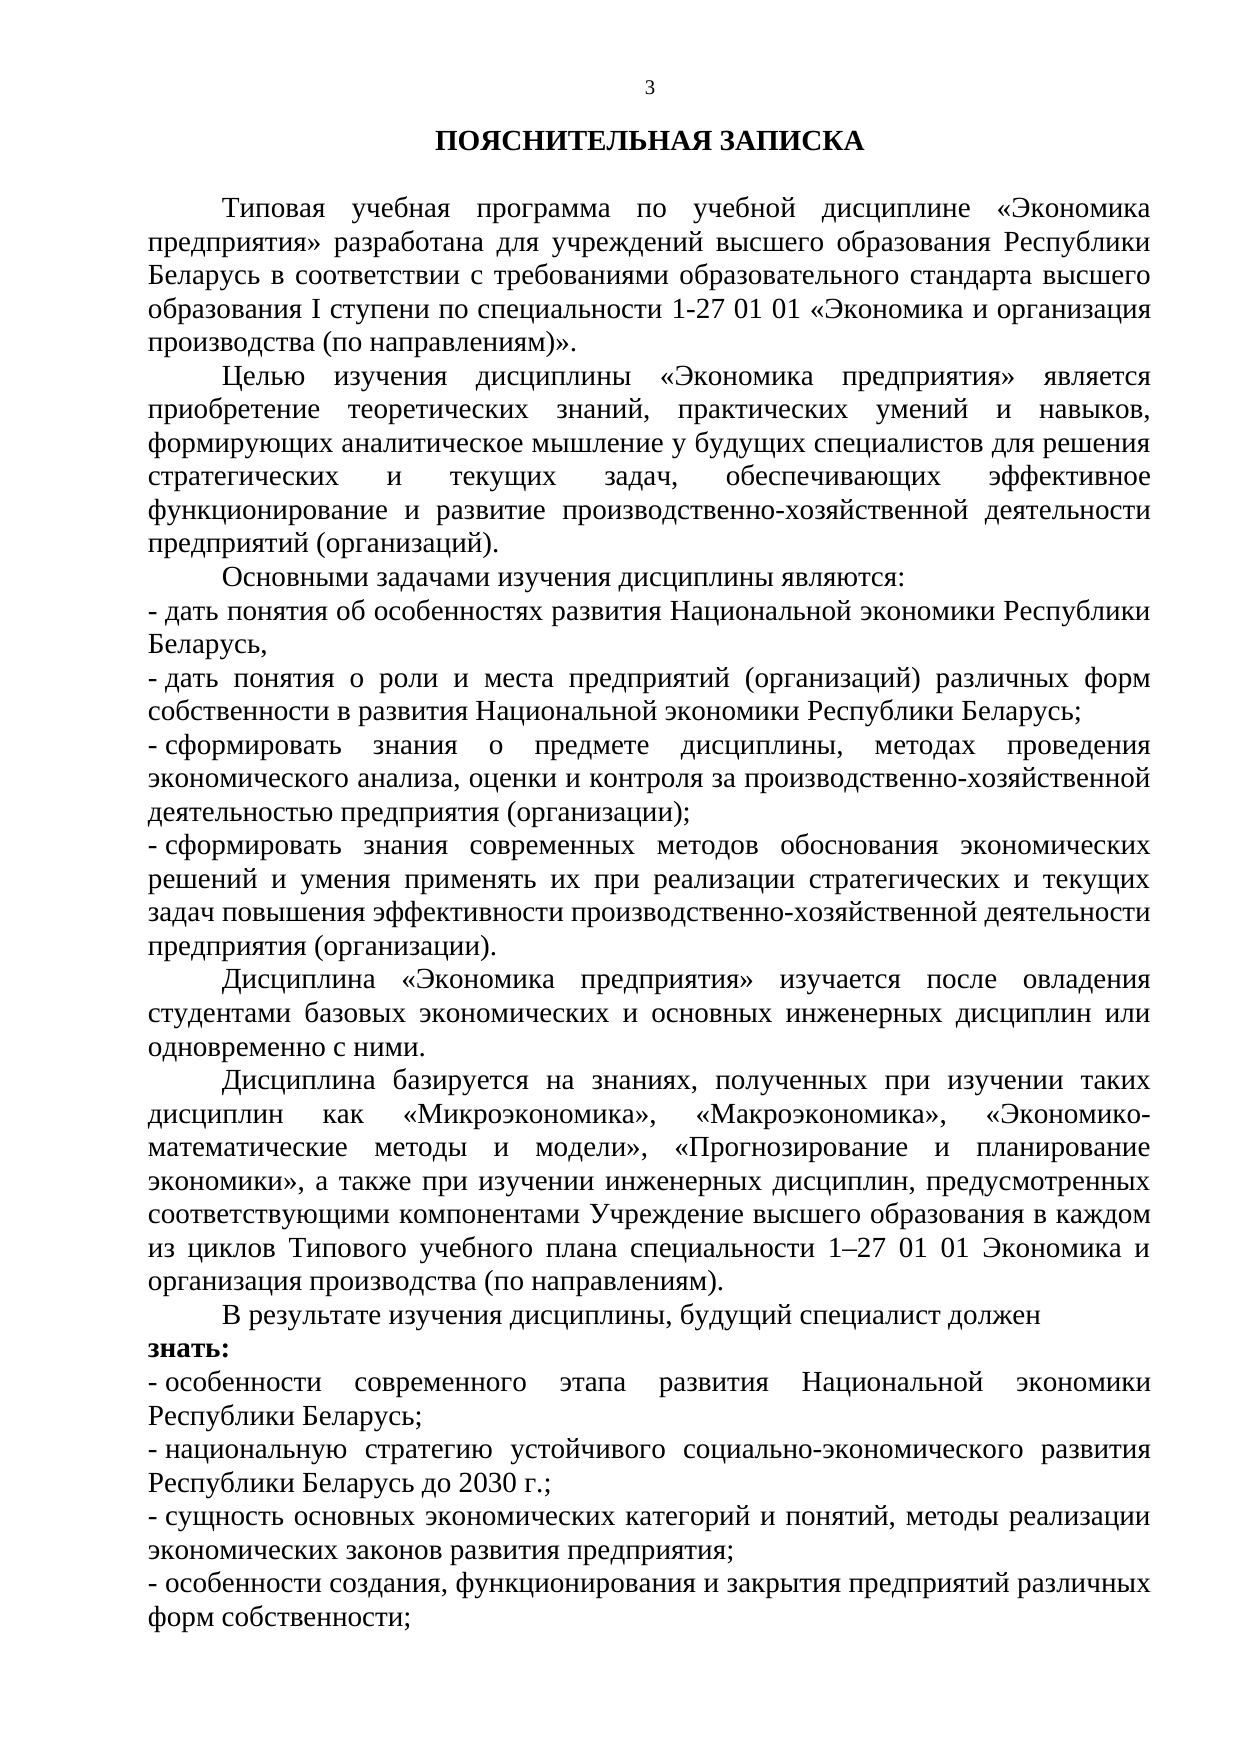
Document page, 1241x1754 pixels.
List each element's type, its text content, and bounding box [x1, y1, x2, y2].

text - национальную стратегию устойчивого социально-экономического развития Республики Беларусь до 2030 г.; [148, 1431, 1152, 1498]
text - особенности современного этапа развития Национальной экономики Республики Беларусь; [148, 1364, 1152, 1431]
text знать: [148, 1331, 1152, 1364]
subtitle ПОЯСНИТЕЛЬНАЯ ЗАПИСКА [148, 123, 1152, 157]
text Дисциплина базируется на знаниях, полученных при изучении таких дисциплин как «Микроэкономика», «Макроэкономика», «Экономико-математические методы и модели», «Прогнозирование и планирование экономики», а также при изучении инженерных дисциплин, предусмотренных соответствующими компонентами Учреждение высшего образования в каждом из циклов Типового учебного плана специальности 1–27 01 01 Экономика и организация производства (по направлениям). [148, 1062, 1152, 1297]
text - дать понятия об особенностях развития Национальной экономики Республики Беларусь, [148, 593, 1152, 660]
text - сформировать знания современных методов обоснования экономических решений и умения применять их при реализации стратегических и текущих задач повышения эффективности производственно-хозяйственной деятельности предприятия (организации). [148, 827, 1152, 962]
text Целью изучения дисциплины «Экономика предприятия» является приобретение теоретических знаний, практических умений и навыков, формирующих аналитическое мышление у будущих специалистов для решения стратегических и текущих задач, обеспечивающих эффективное функционирование и развитие производственно-хозяйственной деятельности предприятий (организаций). [148, 358, 1152, 559]
text В результате изучения дисциплины, будущий специалист должен [148, 1297, 1152, 1331]
text - дать понятия о роли и места предприятий (организаций) различных форм собственности в развития Национальной экономики Республики Беларусь; [148, 660, 1152, 727]
text - сформировать знания о предмете дисциплины, методах проведения экономического анализа, оценки и контроля за производственно-хозяйственной деятельностью предприятия (организации); [148, 727, 1152, 827]
text Дисциплина «Экономика предприятия» изучается после овладения студентами базовых экономических и основных инженерных дисциплин или одновременно с ними. [148, 962, 1152, 1062]
text - особенности создания, функционирования и закрытия предприятий различных форм собственности; [148, 1565, 1152, 1632]
text Типовая учебная программа по учебной дисциплине «Экономика предприятия» разработана для учреждений высшего образования Республики Беларусь в соответствии с требованиями образовательного стандарта высшего образования I ступени по специальности 1-27 01 01 «Экономика и организация производства (по направлениям)». [148, 190, 1152, 358]
text Основными задачами изучения дисциплины являются: [148, 559, 1152, 593]
text - сущность основных экономических категорий и понятий, методы реализации экономических законов развития предприятия; [148, 1498, 1152, 1565]
